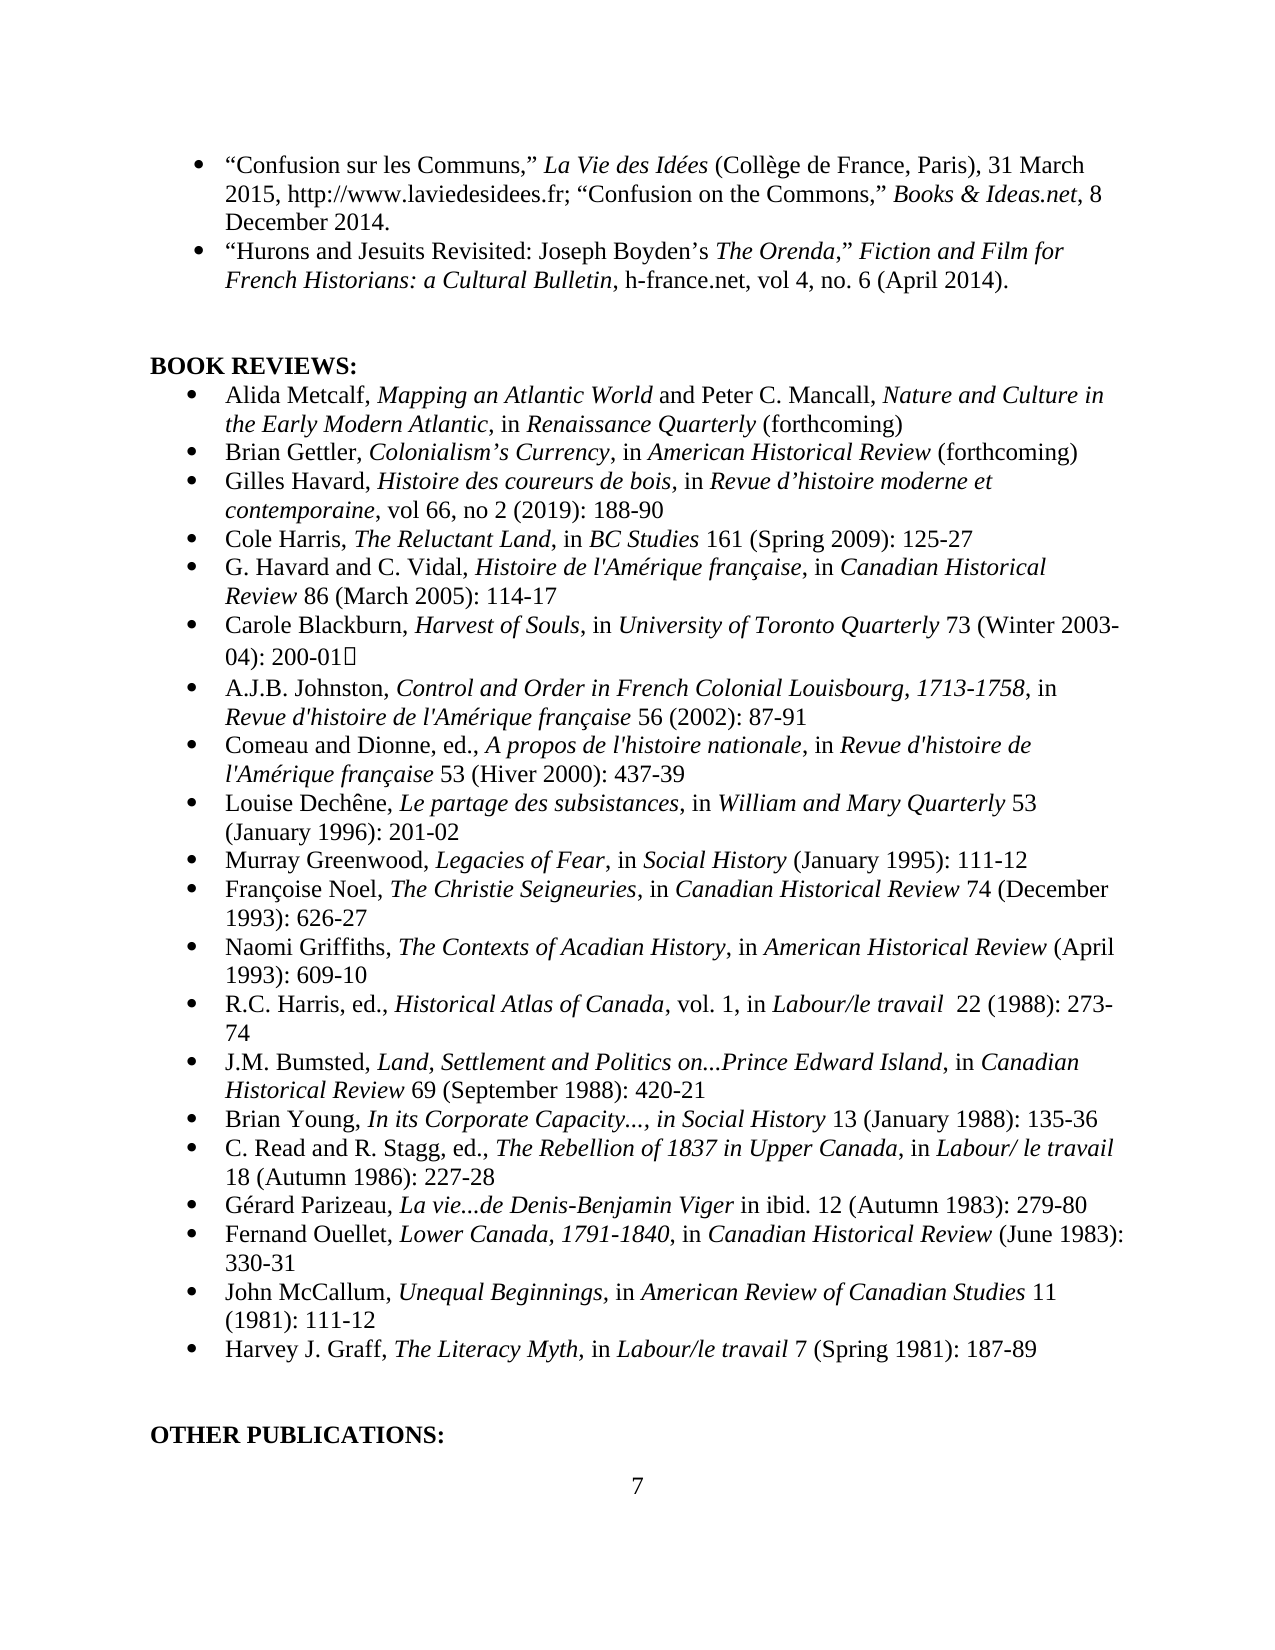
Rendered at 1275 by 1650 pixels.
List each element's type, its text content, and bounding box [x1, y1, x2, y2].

list Harvey J. Graff, The Literacy Myth, in Labour/le travail 7 (Spring 1981): 187-89 [187, 1334, 1125, 1363]
list Brian Gettler, Colonialism’s Currency, in American Historical Review (forthcoming) [187, 437, 1125, 466]
list Gérard Parizeau, La vie...de Denis-Benjamin Viger in ibid. 12 (Autumn 1983): 279-80 [187, 1190, 1125, 1219]
list Cole Harris, The Reluctant Land, in BC Studies 161 (Spring 2009): 125-27 [187, 524, 1125, 552]
text BOOK REVIEWS: [150, 351, 1125, 380]
list Comeau and Dionne, ed., A propos de l'histoire nationale, in Revue d'histoire de l'Amérique française 53 (Hiver 2000): 437-39 [187, 730, 1125, 788]
list “Confusion sur les Communs,” La Vie des Idées (Collège de France, Paris), 31 March 2015, http://www.laviedesidees.fr; “Confusion on the Commons,” Books & Ideas.net, 8 December 2014. [194, 150, 1125, 236]
list Gilles Havard, Histoire des coureurs de bois, in Revue d’histoire moderne et contemporaine, vol 66, no 2 (2019): 188-90 [187, 466, 1125, 524]
list Françoise Noel, The Christie Seigneuries, in Canadian Historical Review 74 (December 1993): 626-27 [187, 874, 1125, 932]
list “Hurons and Jesuits Revisited: Joseph Boyden’s The Orenda,” Fiction and Film for French Historians: a Cultural Bulletin, h-france.net, vol 4, no. 6 (April 2014). [194, 236, 1125, 294]
list Murray Greenwood, Legacies of Fear, in Social History (January 1995): 111-12 [187, 845, 1125, 874]
list J.M. Bumsted, Land, Settlement and Politics on...Prince Edward Island, in Canadian Historical Review 69 (September 1988): 420-21 [187, 1047, 1125, 1104]
list A.J.B. Johnston, Control and Order in French Colonial Louisbourg, 1713-1758, in Revue d'histoire de l'Amérique française 56 (2002): 87-91 [187, 673, 1125, 730]
list Fernand Ouellet, Lower Canada, 1791-1840, in Canadian Historical Review (June 1983): 330-31 [187, 1219, 1125, 1277]
list Alida Metcalf, Mapping an Atlantic World and Peter C. Mancall, Nature and Culture in the Early Modern Atlantic, in Renaissance Quarterly (forthcoming) [187, 380, 1125, 437]
list John McCallum, Unequal Beginnings, in American Review of Canadian Studies 11 (1981): 111-12 [187, 1277, 1125, 1334]
list Louise Dechêne, Le partage des subsistances, in William and Mary Quarterly 53 (January 1996): 201-02 [187, 788, 1125, 845]
list Naomi Griffiths, The Contexts of Acadian History, in American Historical Review (April 1993): 609-10 [187, 932, 1125, 989]
list C. Read and R. Stagg, ed., The Rebellion of 1837 in Upper Canada, in Labour/ le travail 18 (Autumn 1986): 227-28 [187, 1133, 1125, 1190]
list Carole Blackburn, Harvest of Souls, in University of Toronto Quarterly 73 (Winter 2003-04): 200-01 [187, 610, 1125, 673]
list G. Havard and C. Vidal, Histoire de l'Amérique française, in Canadian Historical Review 86 (March 2005): 114-17 [187, 552, 1125, 610]
text OTHER PUBLICATIONS: [150, 1420, 1125, 1449]
list R.C. Harris, ed., Historical Atlas of Canada, vol. 1, in Labour/le travail 22 (1988): 273-74 [187, 989, 1125, 1047]
list Brian Young, In its Corporate Capacity..., in Social History 13 (January 1988): 135-36 [187, 1104, 1125, 1133]
